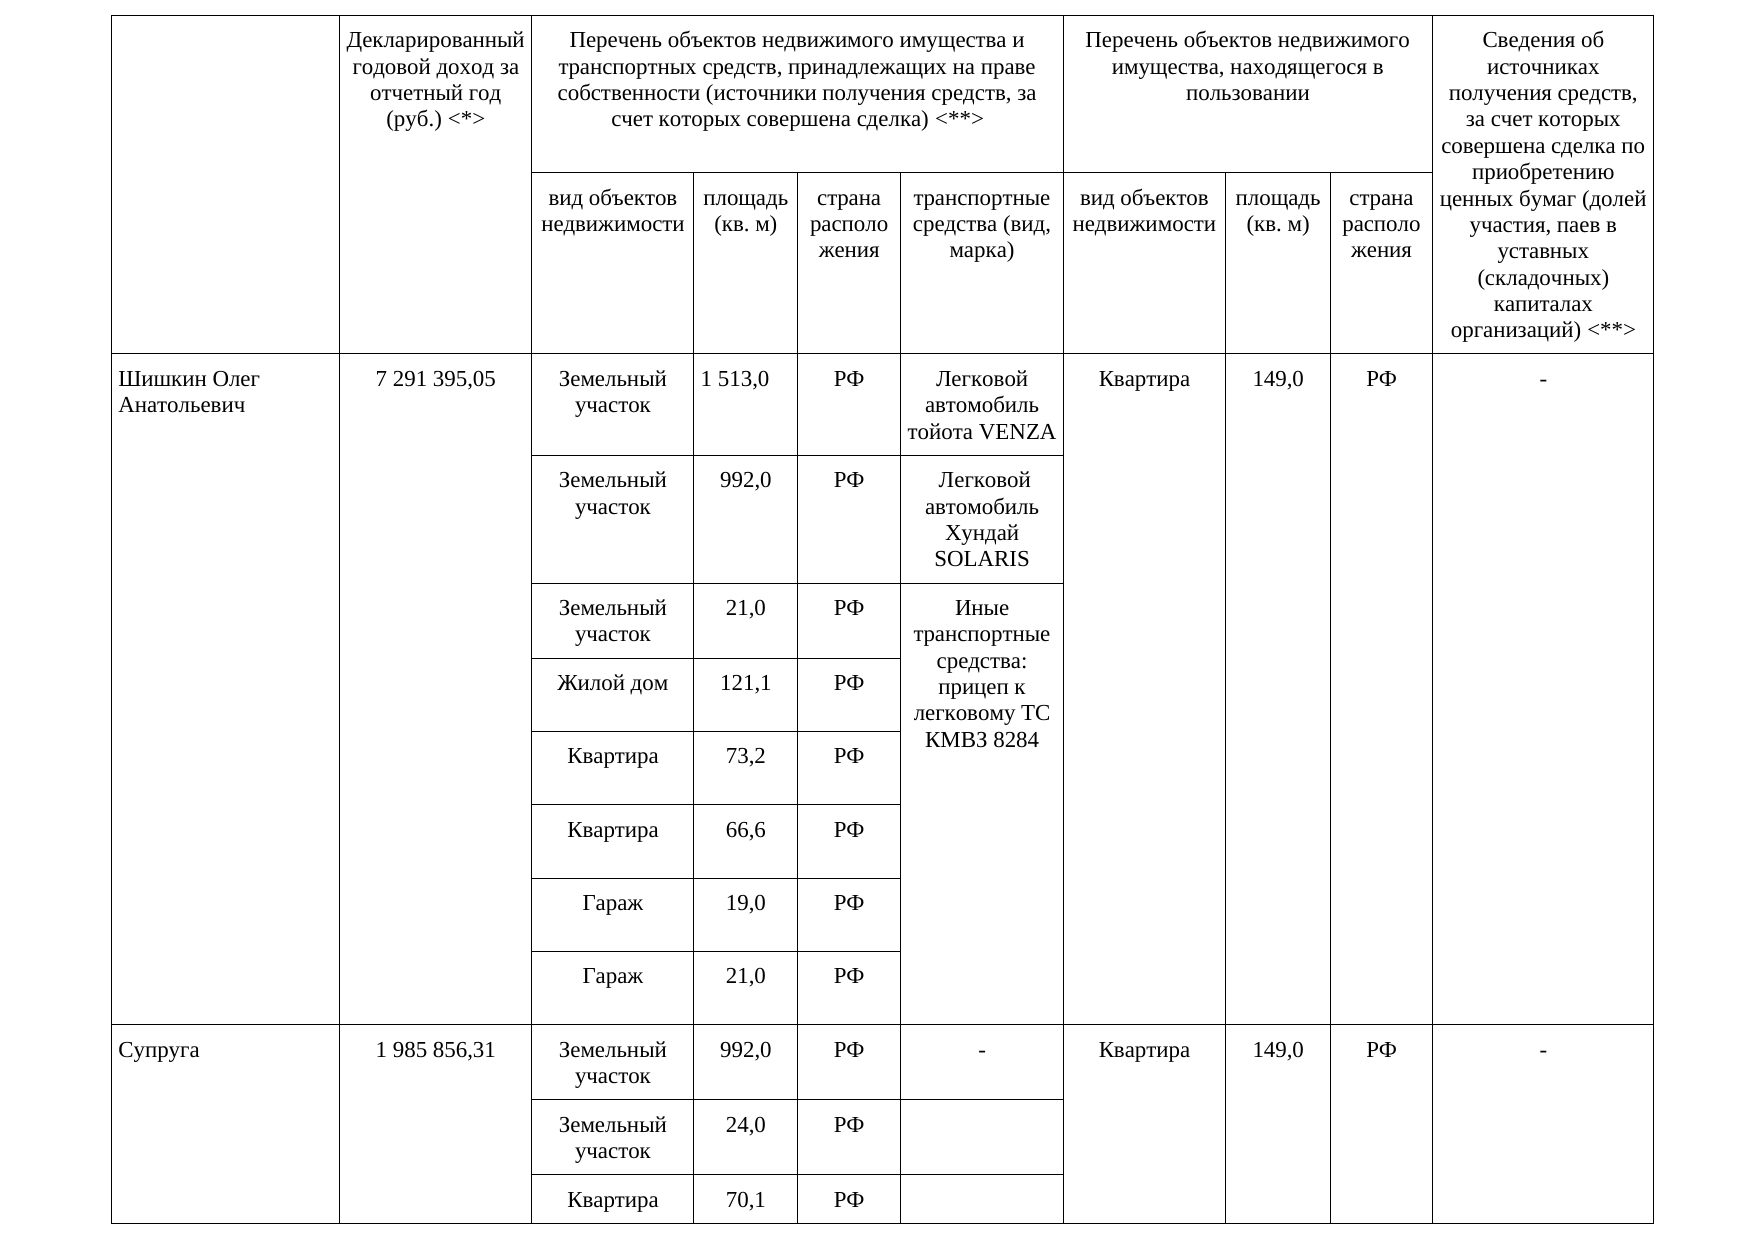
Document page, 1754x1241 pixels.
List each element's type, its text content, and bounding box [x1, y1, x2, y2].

table_cell Земельный участок [532, 1025, 693, 1099]
table_cell РФ [798, 354, 900, 455]
table_cell РФ [798, 659, 900, 731]
table_header Сведения об источниках получения средств, за счет которых совершена сделка по приобретению ценных бумаг (долей участия, паев в уставных (складочных) капиталах организаций) <**> [1433, 16, 1653, 353]
table_cell площадь (кв. м) [1226, 173, 1330, 353]
table_cell РФ [1331, 1025, 1432, 1223]
table_cell Квартира [1064, 1025, 1225, 1223]
table_cell [901, 1175, 1063, 1223]
table_cell площадь (кв. м) [694, 173, 797, 353]
table_cell 21,0 [694, 952, 797, 1024]
table_cell [901, 1100, 1063, 1174]
table_cell Гараж [532, 879, 693, 951]
table_cell Иные транспортные средства: прицеп к легковому ТС КМВЗ 8284 [901, 584, 1063, 1024]
table_cell 149,0 [1226, 1025, 1330, 1223]
table_cell Жилой дом [532, 659, 693, 731]
table_cell Земельный участок [532, 354, 693, 455]
table_cell Квартира [532, 1175, 693, 1223]
table_cell - [901, 1025, 1063, 1099]
table_cell 149,0 [1226, 354, 1330, 1024]
table_cell Земельный участок [532, 584, 693, 657]
table_cell вид объектов недвижимости [1064, 173, 1225, 353]
table_cell Гараж [532, 952, 693, 1024]
table_cell РФ [1331, 354, 1432, 1024]
table_cell РФ [798, 879, 900, 951]
table_header Перечень объектов недвижимого имущества, находящегося в пользовании [1064, 16, 1432, 172]
table_header [112, 16, 339, 353]
table_cell РФ [798, 805, 900, 877]
table_cell 121,1 [694, 659, 797, 731]
table_cell Квартира [1064, 354, 1225, 1024]
table_cell 19,0 [694, 879, 797, 951]
table_cell РФ [798, 584, 900, 657]
table_cell РФ [798, 456, 900, 582]
table_cell РФ [798, 1175, 900, 1223]
table_cell 1 985 856,31 [340, 1025, 531, 1223]
table_cell - [1433, 354, 1653, 1024]
table_cell 7 291 395,05 [340, 354, 531, 1024]
table_cell Шишкин Олег Анатольевич [112, 354, 339, 1024]
table_cell 66,6 [694, 805, 797, 877]
table_cell РФ [798, 952, 900, 1024]
table_cell Легковой автомобиль Хундай SOLARIS [901, 456, 1063, 582]
table_cell РФ [798, 1025, 900, 1099]
table_cell Земельный участок [532, 456, 693, 582]
table_cell Квартира [532, 805, 693, 877]
table_cell транспортные средства (вид, марка) [901, 173, 1063, 353]
table_cell Супруга [112, 1025, 339, 1223]
table_cell 70,1 [694, 1175, 797, 1223]
table_cell 21,0 [694, 584, 797, 657]
table_header Перечень объектов недвижимого имущества и транспортных средств, принадлежащих на праве собственности (источники получения средств, за счет которых совершена сделка) <**> [532, 16, 1063, 172]
table_cell страна расположения [798, 173, 900, 353]
table_cell - [1433, 1025, 1653, 1223]
table_cell 992,0 [694, 456, 797, 582]
table_cell Квартира [532, 732, 693, 804]
table_cell РФ [798, 1100, 900, 1174]
table_cell вид объектов недвижимости [532, 173, 693, 353]
table_cell 992,0 [694, 1025, 797, 1099]
table_cell РФ [798, 732, 900, 804]
table_cell Легковой автомобиль тойота VENZA [901, 354, 1063, 455]
table_cell 24,0 [694, 1100, 797, 1174]
table_cell 73,2 [694, 732, 797, 804]
table_header Декларированный годовой доход за отчетный год (руб.) <*> [340, 16, 531, 353]
table_cell страна расположения [1331, 173, 1432, 353]
table_cell Земельный участок [532, 1100, 693, 1174]
table_cell 1 513,0 [694, 354, 797, 455]
